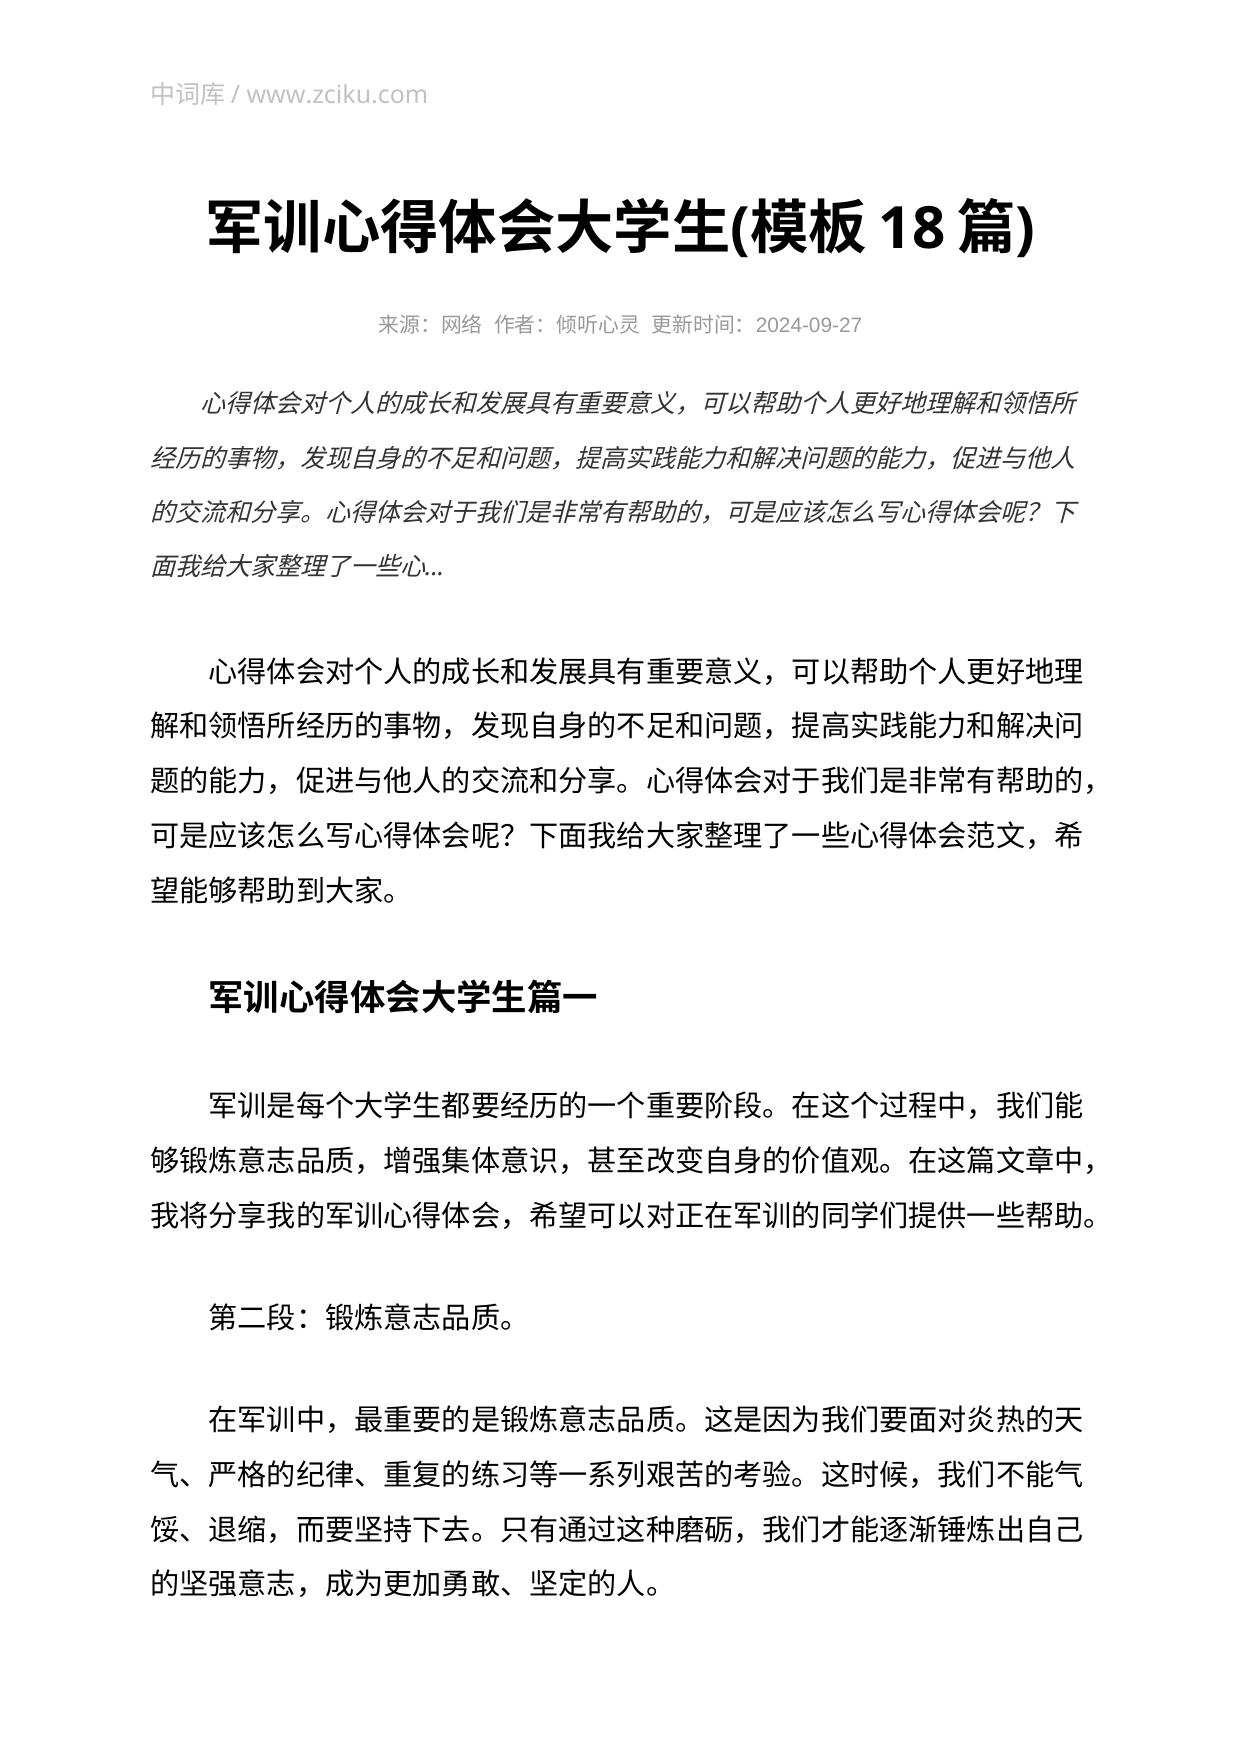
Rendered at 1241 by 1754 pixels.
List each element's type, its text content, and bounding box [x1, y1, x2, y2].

text 第二段：锻炼意志品质。 [150, 1294, 1090, 1337]
text 来源：网络 作者：倾听心灵 更新时间：2024-09-27 [150, 313, 1090, 337]
text 心得体会对个人的成长和发展具有重要意义，可以帮助个人更好地理解和领悟所经历的事物，发现自身的不足和问题，提高实践能力和解决问题的能力，促进与他人的交流和分享。心得体会对于我们是非常有帮助的，可是应该怎么写心得体会呢？下面我给大家整理了一些心... [150, 384, 1090, 583]
text 军训心得体会大学生篇一 [150, 969, 1090, 1021]
subtitle 军训心得体会大学生(模板18篇) [150, 181, 1090, 266]
text 军训是每个大学生都要经历的一个重要阶段。在这个过程中，我们能够锻炼意志品质，增强集体意识，甚至改变自身的价值观。在这篇文章中，我将分享我的军训心得体会，希望可以对正在军训的同学们提供一些帮助。 [150, 1083, 1090, 1235]
text 在军训中，最重要的是锻炼意志品质。这是因为我们要面对炎热的天气、严格的纪律、重复的练习等一系列艰苦的考验。这时候，我们不能气馁、退缩，而要坚持下去。只有通过这种磨砺，我们才能逐渐锤炼出自己的坚强意志，成为更加勇敢、坚定的人。 [150, 1396, 1090, 1603]
text 心得体会对个人的成长和发展具有重要意义，可以帮助个人更好地理解和领悟所经历的事物，发现自身的不足和问题，提高实践能力和解决问题的能力，促进与他人的交流和分享。心得体会对于我们是非常有帮助的，可是应该怎么写心得体会呢？下面我给大家整理了一些心得体会范文，希望能够帮助到大家。 [150, 648, 1090, 910]
